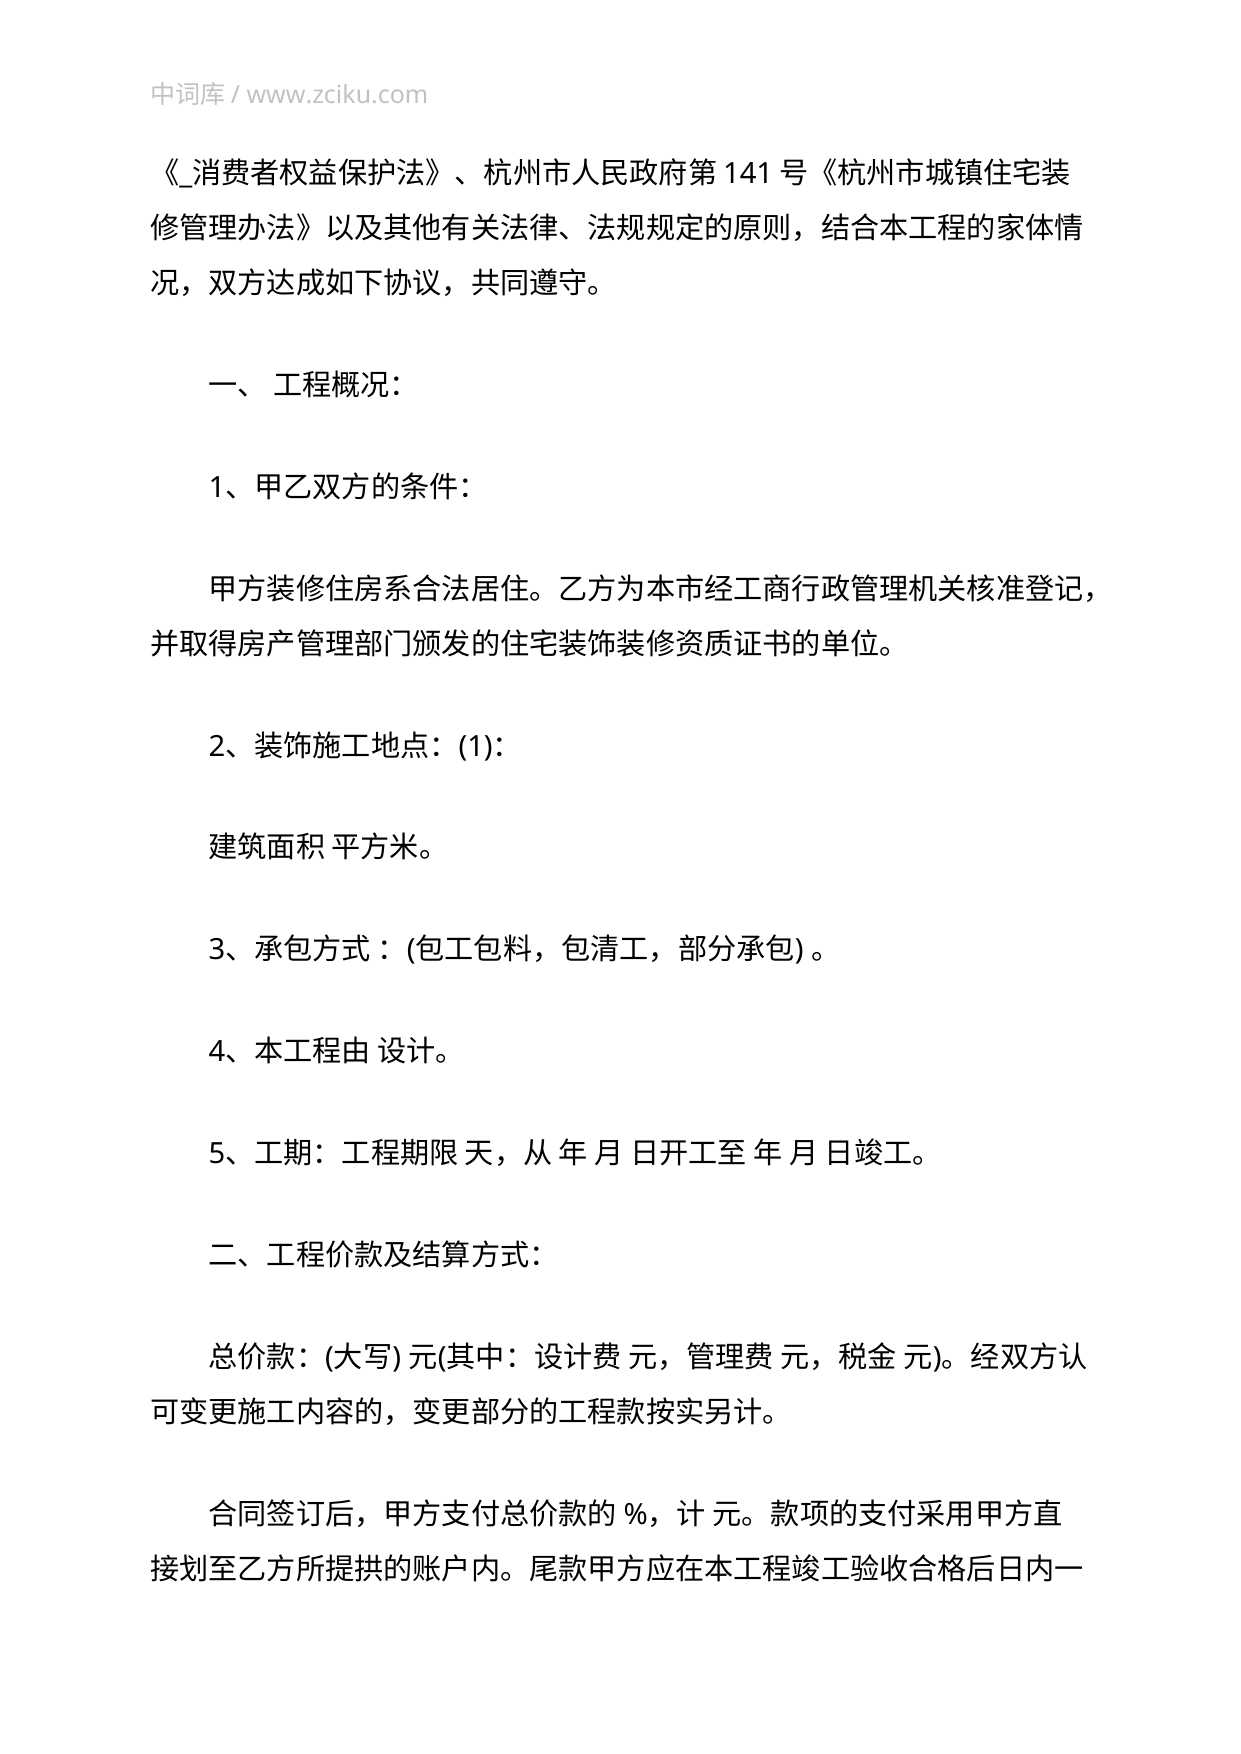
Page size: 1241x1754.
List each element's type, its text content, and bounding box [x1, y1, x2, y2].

text 2、装饰施工地点：(1)： [150, 722, 1090, 764]
text 建筑面积 平方米。 [150, 824, 1090, 866]
text 二、工程价款及结算方式： [150, 1232, 1090, 1274]
text 1、甲乙双方的条件： [150, 463, 1090, 506]
text 甲方装修住房系合法居住。乙方为本市经工商行政管理机关核准登记，并取得房产管理部门颁发的住宅装饰装修资质证书的单位。 [150, 565, 1090, 663]
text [150, 150, 1090, 302]
text 4、本工程由 设计。 [150, 1028, 1090, 1070]
text 一、 工程概况： [150, 362, 1090, 404]
text 总价款：(大写) 元(其中：设计费 元，管理费 元，税金 元)。经双方认可变更施工内容的，变更部分的工程款按实另计。 [150, 1333, 1090, 1431]
text 5、工期：工程期限 天，从 年 月 日开工至 年 月 日竣工。 [150, 1130, 1090, 1172]
text 3、承包方式 ：(包工包料，包清工，部分承包) 。 [150, 926, 1090, 968]
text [150, 1490, 1090, 1588]
